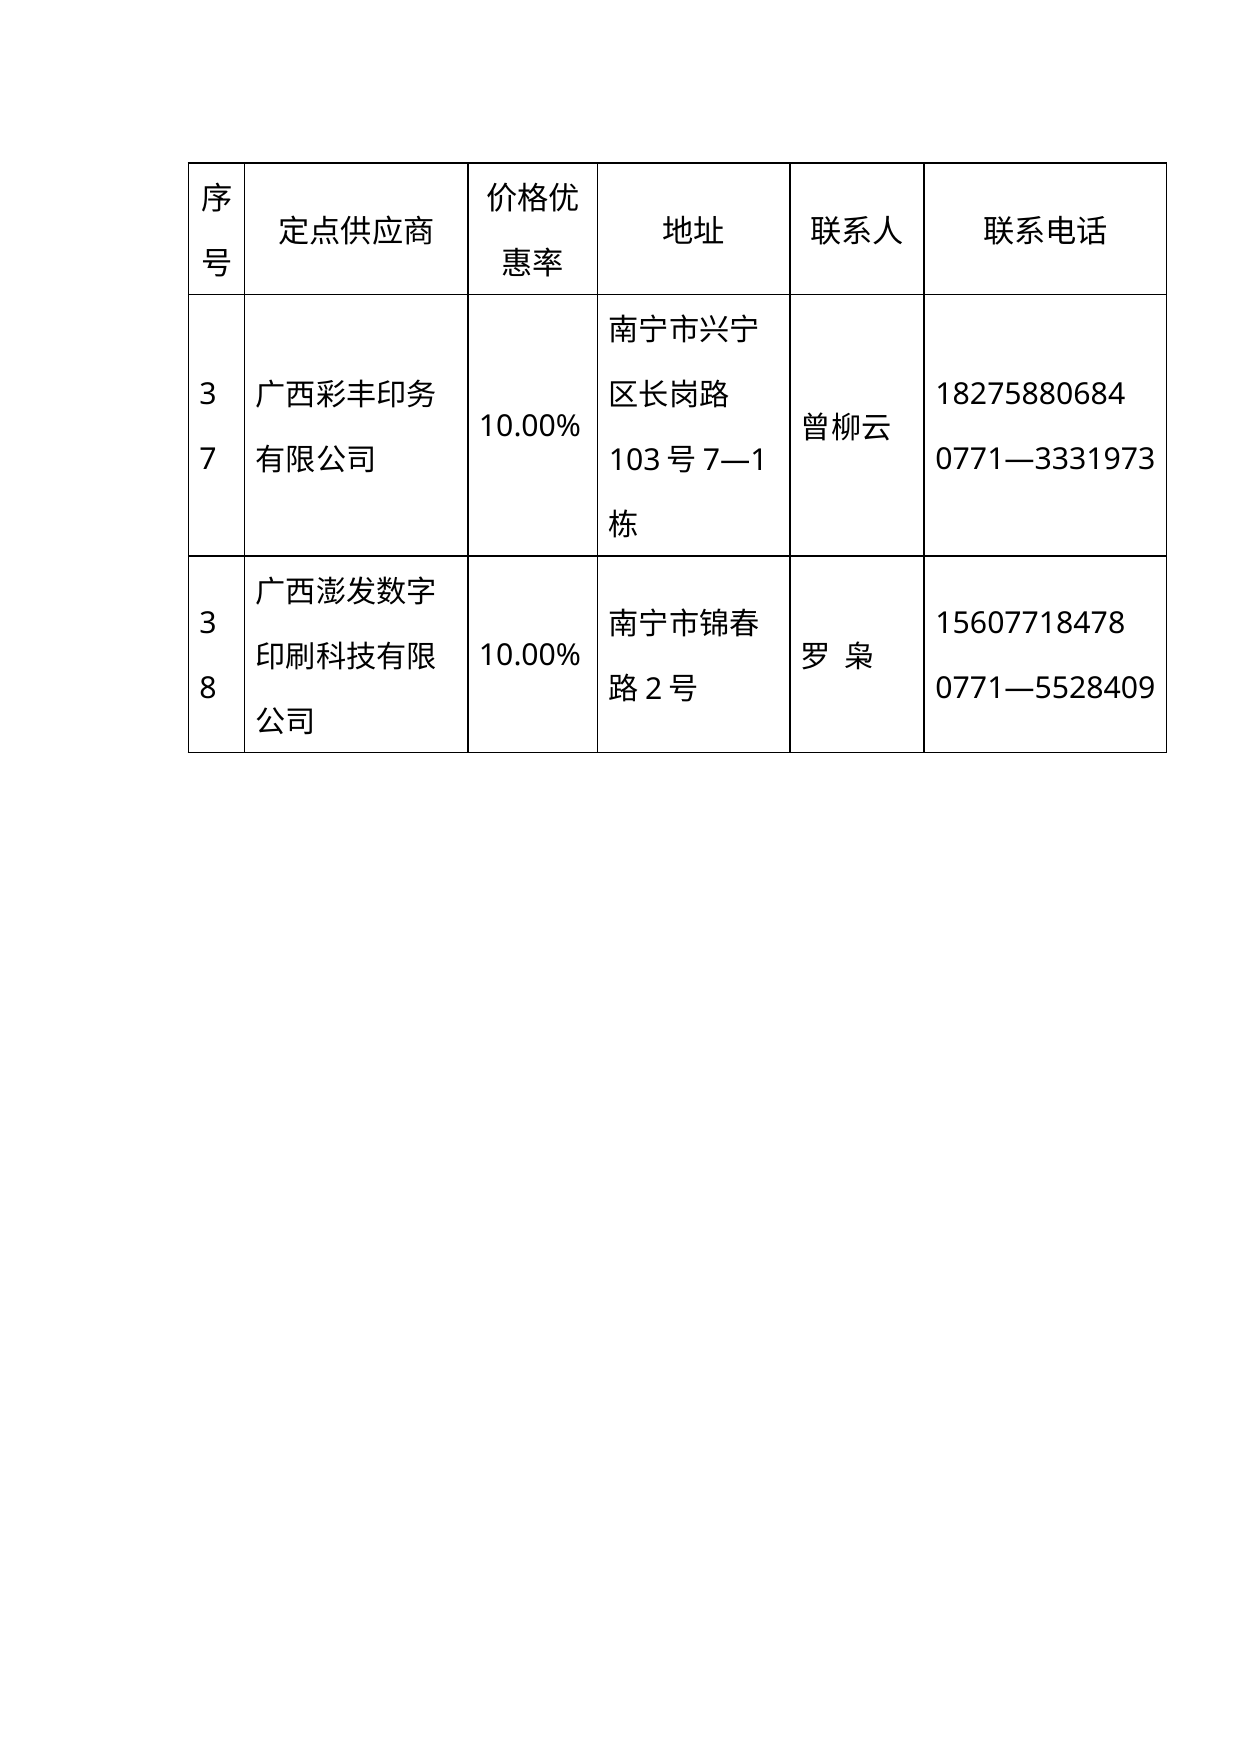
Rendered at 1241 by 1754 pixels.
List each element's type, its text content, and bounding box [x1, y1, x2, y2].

table_cell 广西澎发数字印刷科技有限公司 [245, 557, 467, 752]
table_cell 10.00% [469, 295, 597, 555]
table_cell 南宁市兴宁区长岗路103号7—1栋 [598, 295, 789, 555]
table_header 价格优惠率 [469, 164, 597, 293]
table_header 定点供应商 [245, 164, 467, 293]
table_header 联系电话 [925, 164, 1166, 293]
table_header 序号 [189, 164, 244, 293]
table_cell 18275880684 0771—3331973 [925, 295, 1166, 555]
table_cell 南宁市锦春路2号 [598, 557, 789, 752]
table_cell 15607718478 0771—5528409 [925, 557, 1166, 752]
table_header 地址 [598, 164, 789, 293]
table_cell 广西彩丰印务有限公司 [245, 295, 467, 555]
table_cell 37 [189, 295, 244, 555]
table_cell 罗 枭 [791, 557, 923, 752]
table_cell 10.00% [469, 557, 597, 752]
table_header 联系人 [791, 164, 923, 293]
table_cell 曾柳云 [791, 295, 923, 555]
table_cell 38 [189, 557, 244, 752]
